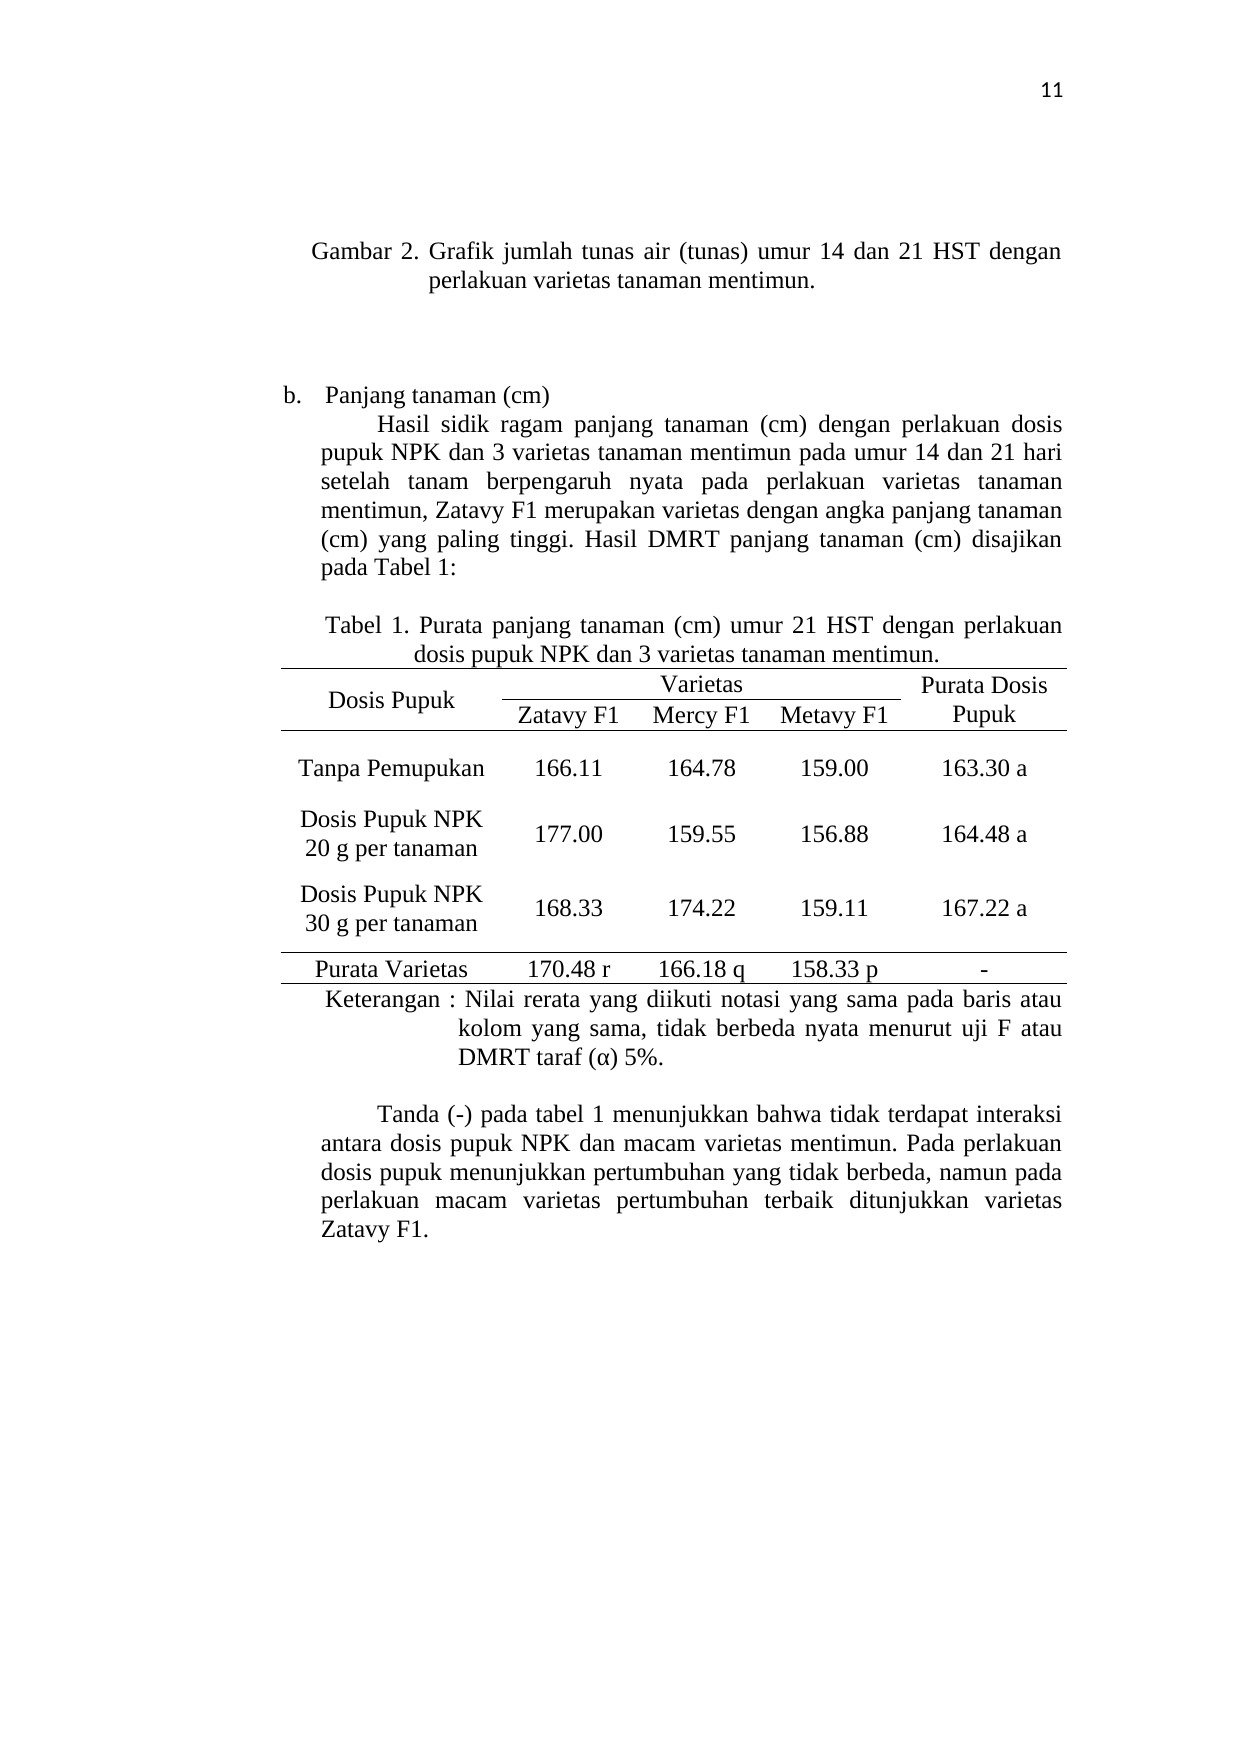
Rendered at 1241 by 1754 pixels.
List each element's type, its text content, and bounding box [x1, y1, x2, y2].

table_cell Dosis Pupuk NPK 20 g per tanaman [281, 803, 502, 863]
table_cell Purata Varietas [281, 953, 502, 983]
table_cell 159.00 [768, 731, 901, 803]
table_cell 159.11 [768, 864, 901, 952]
table_cell 164.78 [635, 731, 768, 803]
table_cell 159.55 [635, 803, 768, 863]
table_cell Tanpa Pemupukan [281, 731, 502, 803]
list Gambar 2. Grafik jumlah tunas air (tunas) umur 14 dan 21 HST dengan perlakuan varietas tanaman mentimun. [311, 236, 1063, 294]
table_header Dosis Pupuk [281, 669, 502, 730]
table_cell Mercy F1 [635, 700, 768, 730]
table_cell 166.18 q [635, 953, 768, 983]
table_cell 170.48 r [502, 953, 635, 983]
list Panjang tanaman (cm) [283, 380, 1063, 409]
table_cell 168.33 [502, 864, 635, 952]
table_header Varietas [502, 669, 901, 699]
text Tanda (-) pada tabel 1 menunjukkan bahwa tidak terdapat interaksi antara dosis pupuk NPK dan macam varietas mentimun. Pada perlakuan dosis pupuk menunjukkan pertumbuhan yang tidak berbeda, namun pada perlakuan macam varietas pertumbuhan terbaik ditunjukkan varietas Zatavy F1. [321, 1099, 1063, 1243]
table_cell 164.48 a [901, 803, 1067, 863]
table_cell 174.22 [635, 864, 768, 952]
table_cell Dosis Pupuk NPK 30 g per tanaman [281, 864, 502, 952]
list Tabel 1. Purata panjang tanaman (cm) umur 21 HST dengan perlakuan dosis pupuk NPK dan 3 varietas tanaman mentimun. [325, 610, 1063, 667]
table_cell Metavy F1 [768, 700, 901, 730]
list Keterangan : Nilai rerata yang diikuti notasi yang sama pada baris atau kolom yang sama, tidak berbeda nyata menurut uji F atau DMRT taraf (α) 5%. [325, 984, 1063, 1071]
table_cell Zatavy F1 [502, 700, 635, 730]
table_cell 156.88 [768, 803, 901, 863]
table_cell - [901, 953, 1067, 983]
table_cell 177.00 [502, 803, 635, 863]
table_cell 167.22 a [901, 864, 1067, 952]
table_cell 166.11 [502, 731, 635, 803]
table_cell 163.30 a [901, 731, 1067, 803]
table_header Purata Dosis Pupuk [901, 669, 1067, 730]
table_cell 158.33 p [768, 953, 901, 983]
text Hasil sidik ragam panjang tanaman (cm) dengan perlakuan dosis pupuk NPK dan 3 varietas tanaman mentimun pada umur 14 dan 21 hari setelah tanam berpengaruh nyata pada perlakuan varietas tanaman mentimun, Zatavy F1 merupakan varietas dengan angka panjang tanaman (cm) yang paling tinggi. Hasil DMRT panjang tanaman (cm) disajikan pada Tabel 1: [321, 409, 1063, 581]
